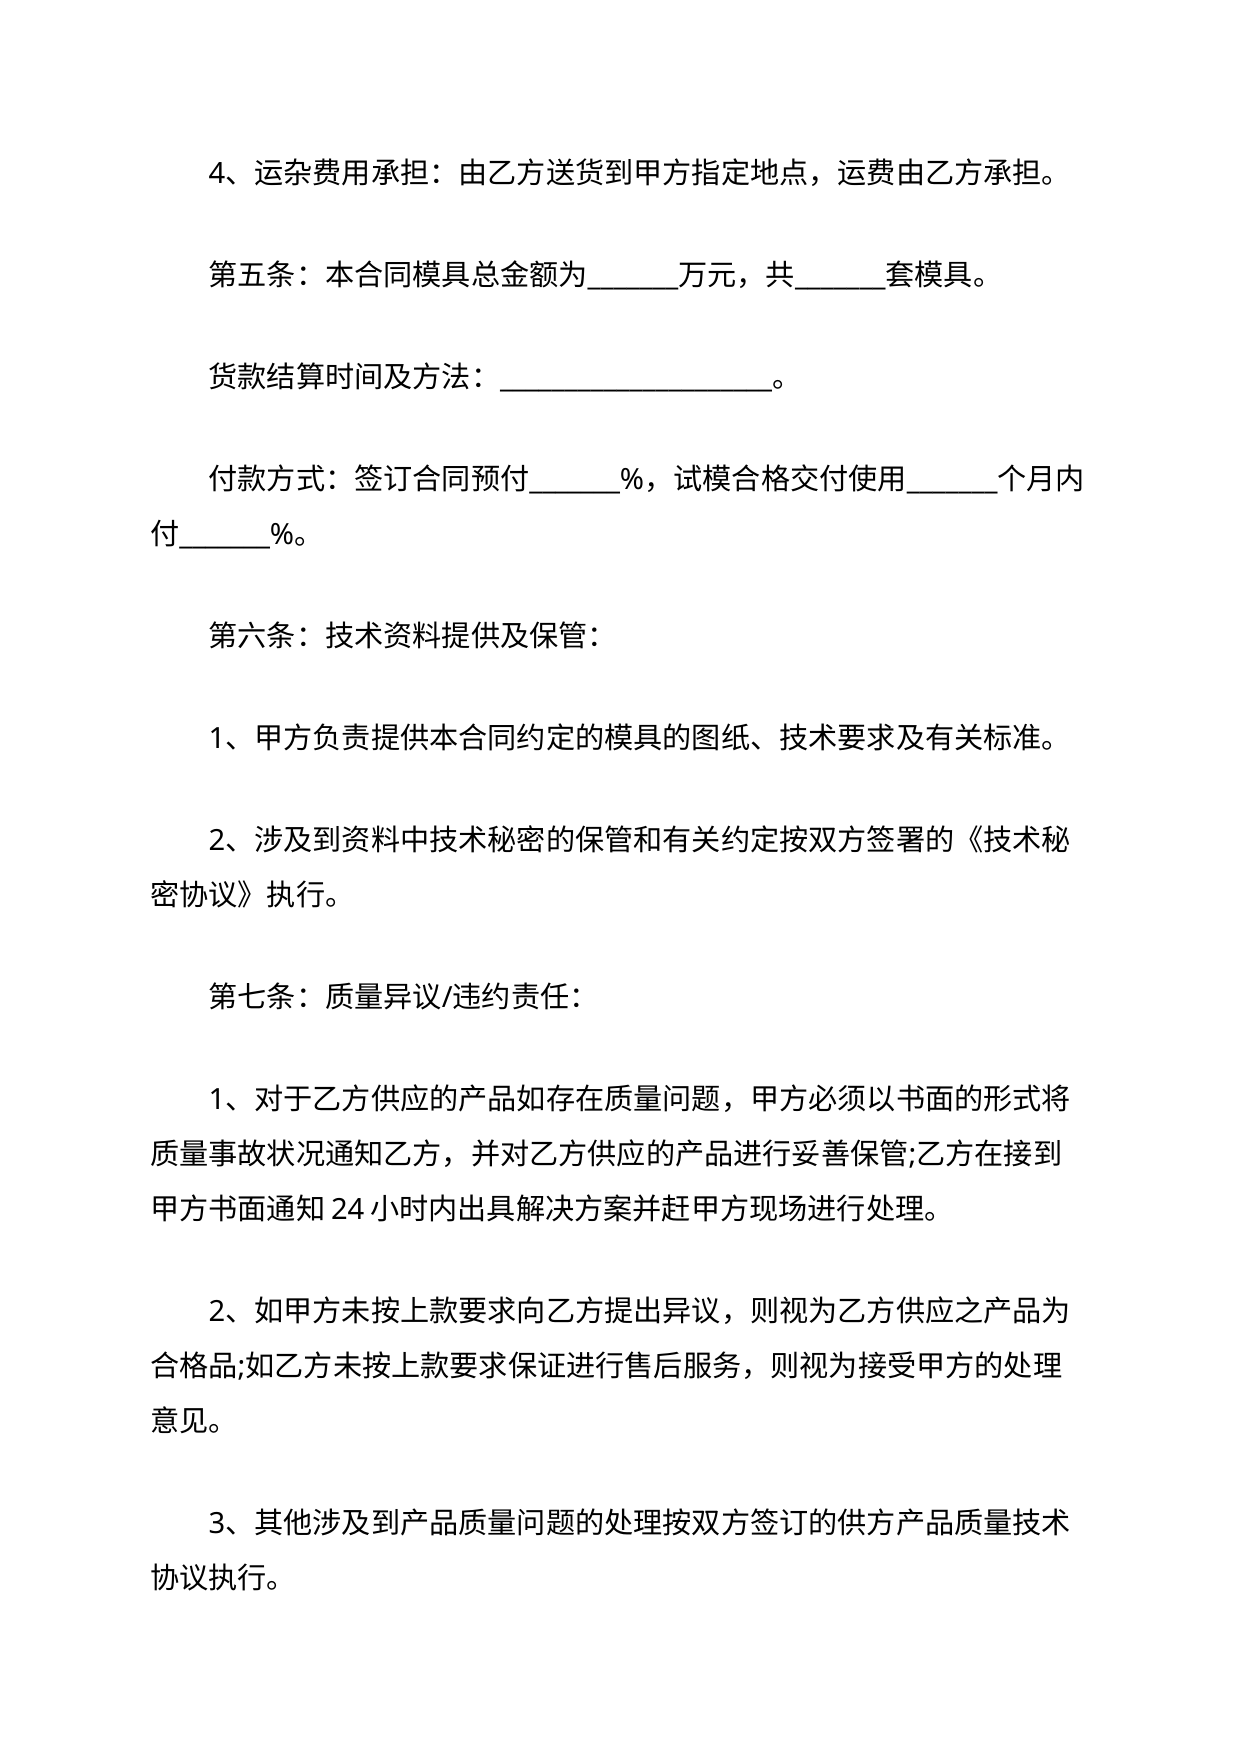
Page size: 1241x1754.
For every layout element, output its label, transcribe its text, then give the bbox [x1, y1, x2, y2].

text 货款结算时间及方法：_____________________。 [150, 354, 1090, 396]
text 第七条：质量异议/违约责任： [150, 973, 1090, 1016]
text 3、其他涉及到产品质量问题的处理按双方签订的供方产品质量技术协议执行。 [150, 1499, 1090, 1596]
text 付款方式：签订合同预付_______%，试模合格交付使用_______个月内付_______%。 [150, 456, 1090, 553]
text 1、甲方负责提供本合同约定的模具的图纸、技术要求及有关标准。 [150, 715, 1090, 757]
text 2、涉及到资料中技术秘密的保管和有关约定按双方签署的《技术秘密协议》执行。 [150, 817, 1090, 914]
text 第五条：本合同模具总金额为_______万元，共_______套模具。 [150, 252, 1090, 294]
text 1、对于乙方供应的产品如存在质量问题，甲方必须以书面的形式将质量事故状况通知乙方，并对乙方供应的产品进行妥善保管;乙方在接到甲方书面通知24小时内出具解决方案并赶甲方现场进行处理。 [150, 1075, 1090, 1228]
text 第六条：技术资料提供及保管： [150, 613, 1090, 655]
text 4、运杂费用承担：由乙方送货到甲方指定地点，运费由乙方承担。 [150, 150, 1090, 192]
text 2、如甲方未按上款要求向乙方提出异议，则视为乙方供应之产品为合格品;如乙方未按上款要求保证进行售后服务，则视为接受甲方的处理意见。 [150, 1287, 1090, 1440]
